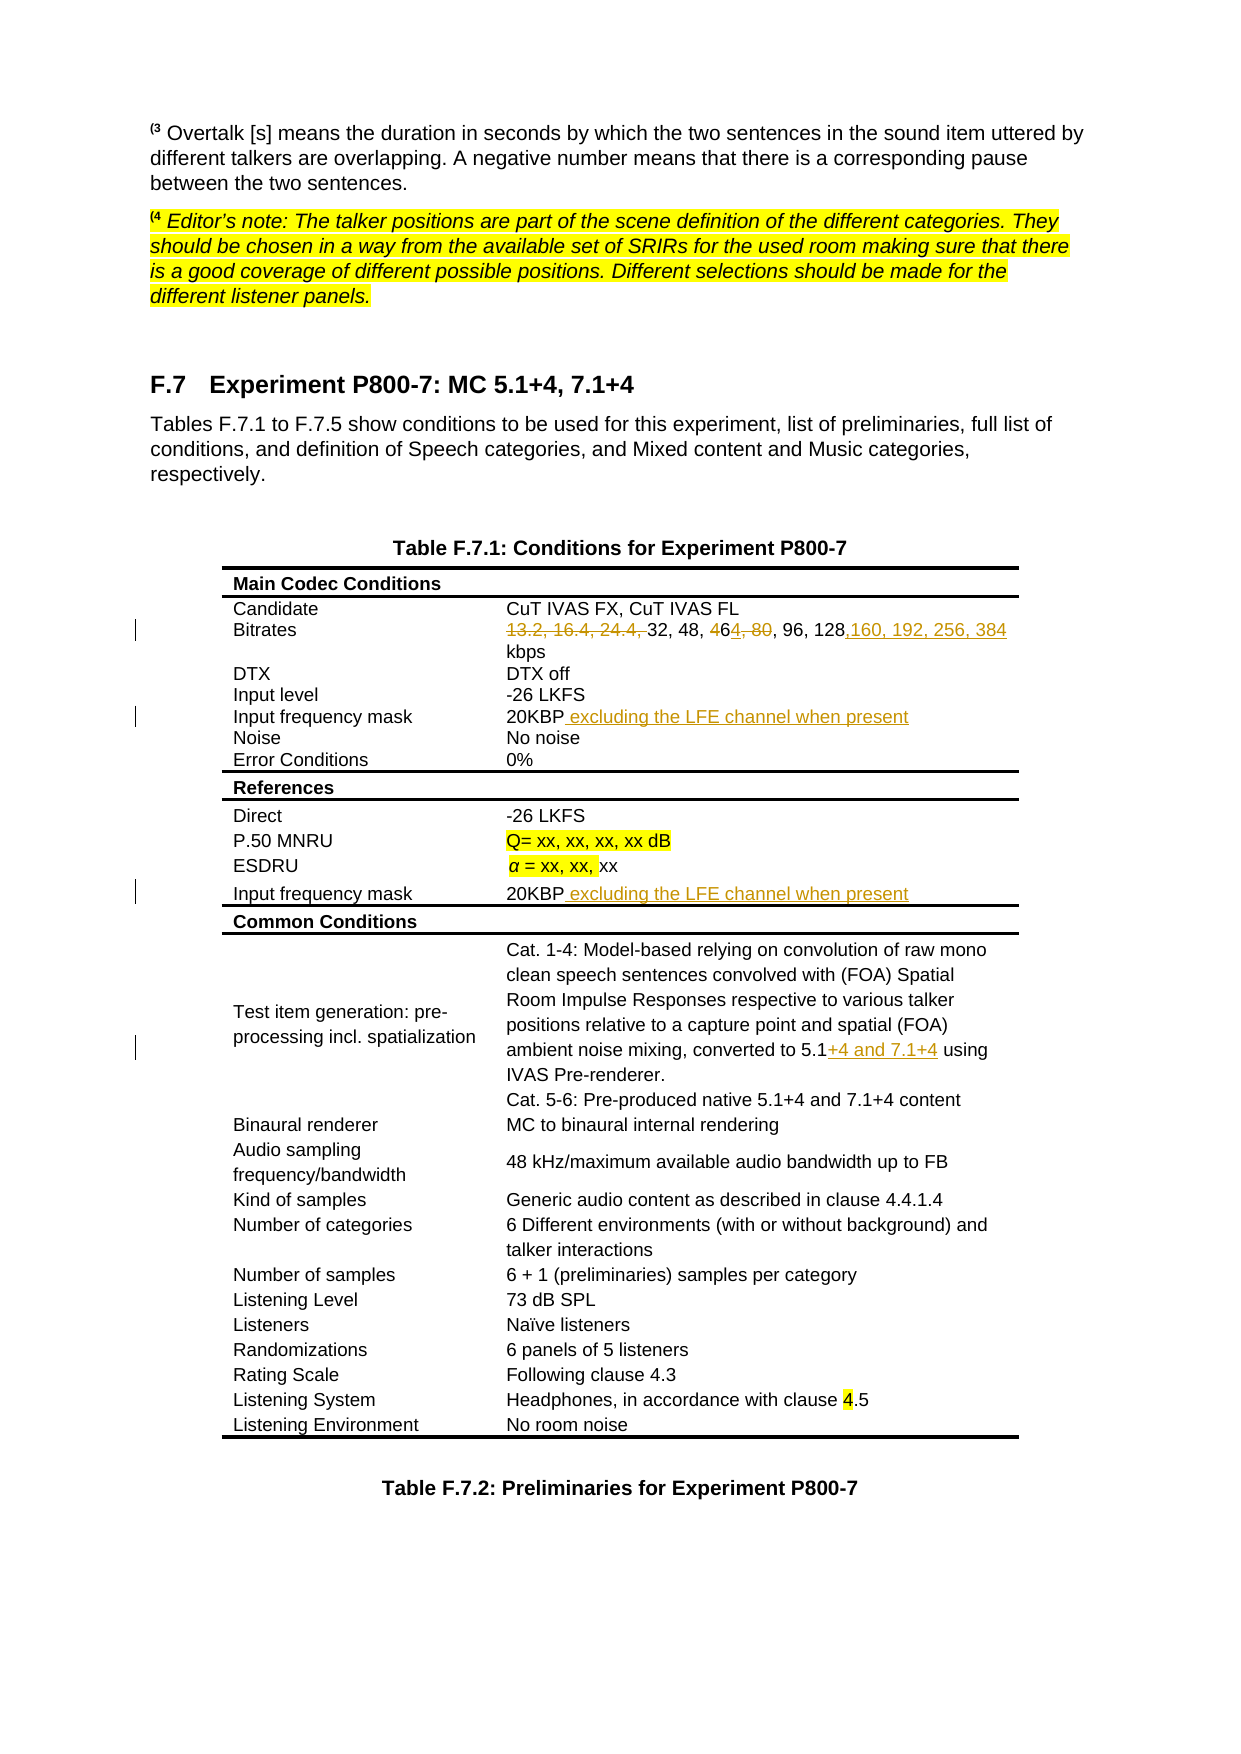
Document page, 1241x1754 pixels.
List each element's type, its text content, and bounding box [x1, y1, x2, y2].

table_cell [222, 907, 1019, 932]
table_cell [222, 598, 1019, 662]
text (4 Editor’s note: The talker positions are part of the scene definition of the different categories. They should be chosen in a way from the available set of SRIRs for the used room making sure that there is a good coverage of different possible positions. Different selections should be made for the different listener panels. [150, 207, 1090, 307]
list Tables F.7.1 to F.7.5 show conditions to be used for this experiment, list of preliminaries, full list of conditions, and definition of Speech categories, and Mixed content and Music categories, respectively. [150, 411, 1090, 486]
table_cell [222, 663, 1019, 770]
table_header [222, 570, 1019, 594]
text Table F.7.2: Preliminaries for Experiment P800-7 [150, 1476, 1090, 1500]
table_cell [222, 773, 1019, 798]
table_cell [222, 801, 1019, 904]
text Experiment P800-7: MC 5.1+4, 7.1+4 [150, 370, 1090, 399]
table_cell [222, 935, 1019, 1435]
text Table F.7.1: Conditions for Experiment P800-7 [150, 536, 1090, 560]
text (3 Overtalk [s] means the duration in seconds by which the two sentences in the sound item uttered by different talkers are overlapping. A negative number means that there is a corresponding pause between the two sentences. [150, 120, 1090, 195]
